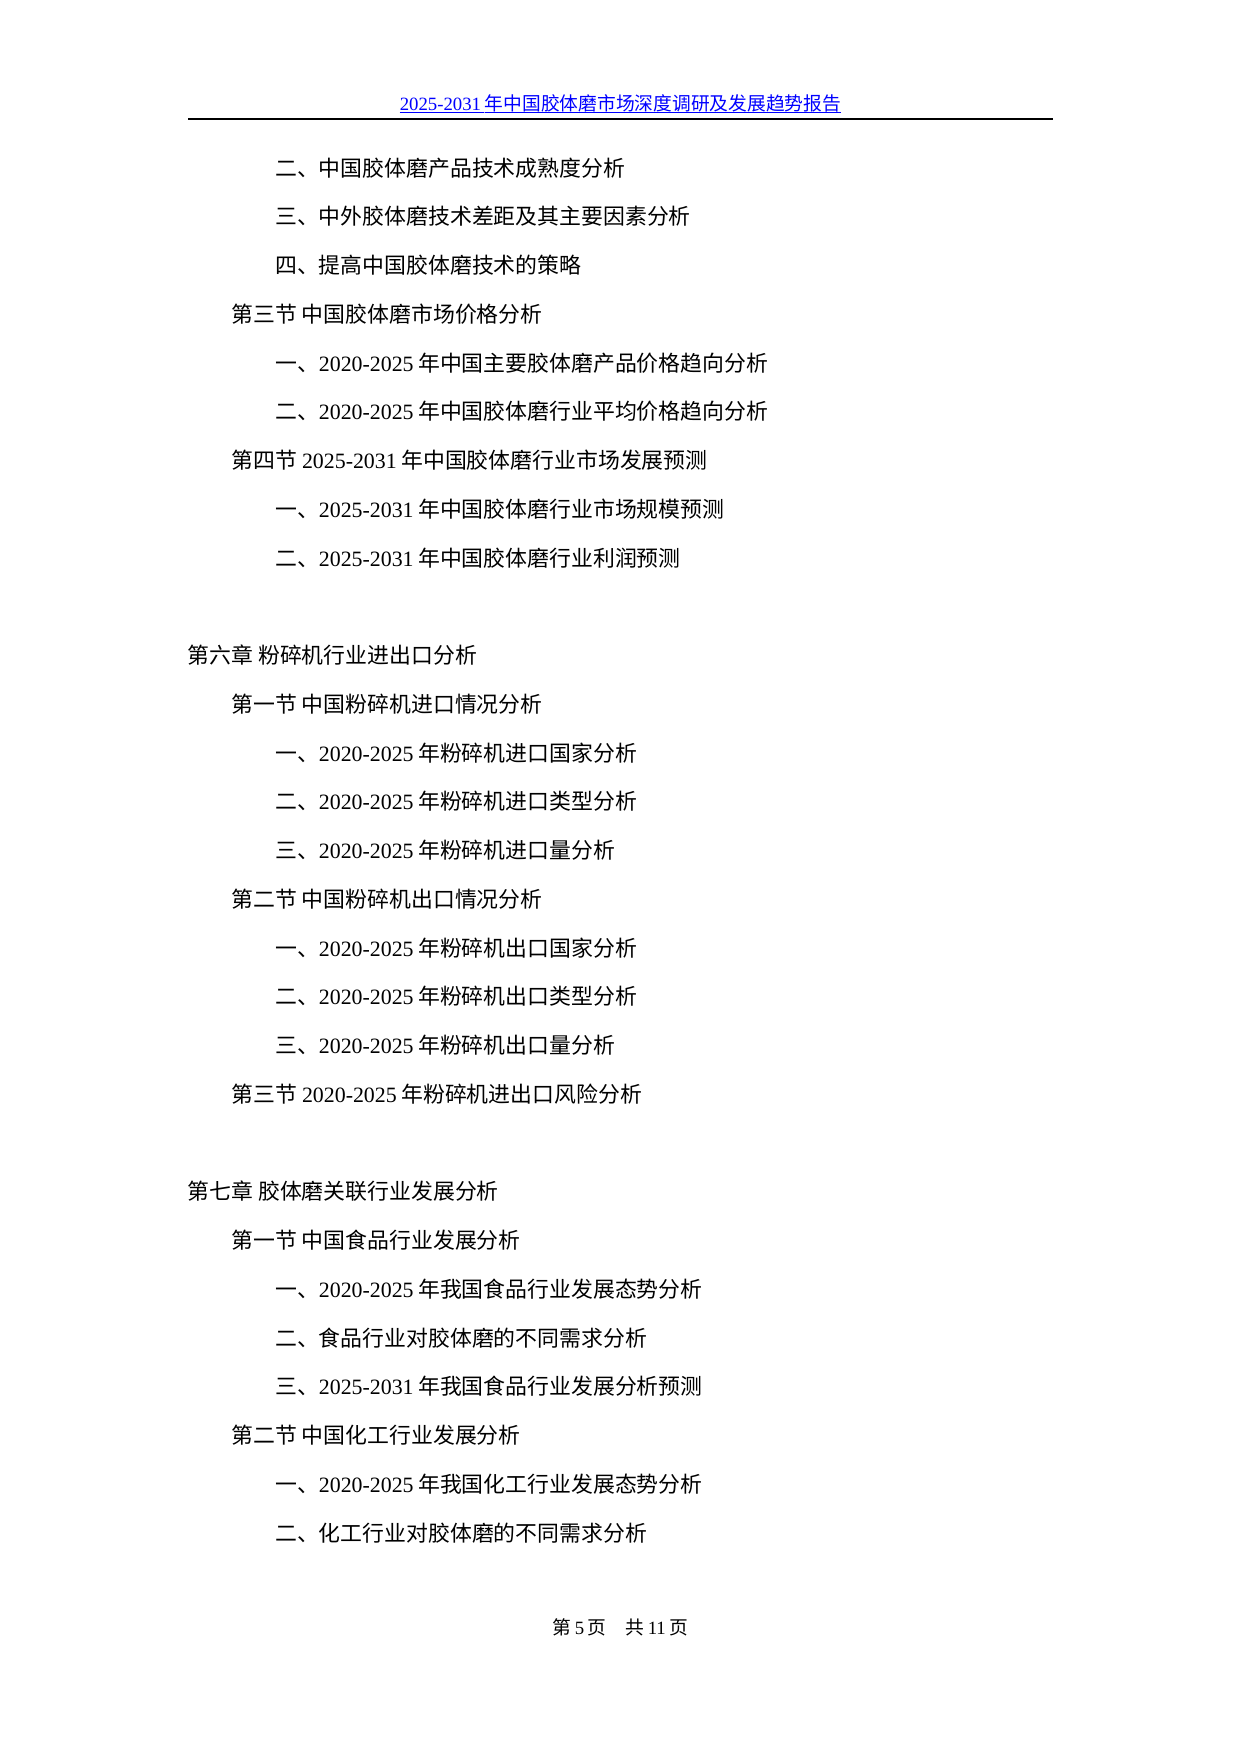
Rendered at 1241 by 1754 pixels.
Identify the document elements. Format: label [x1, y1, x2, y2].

text [187, 150, 1053, 1548]
